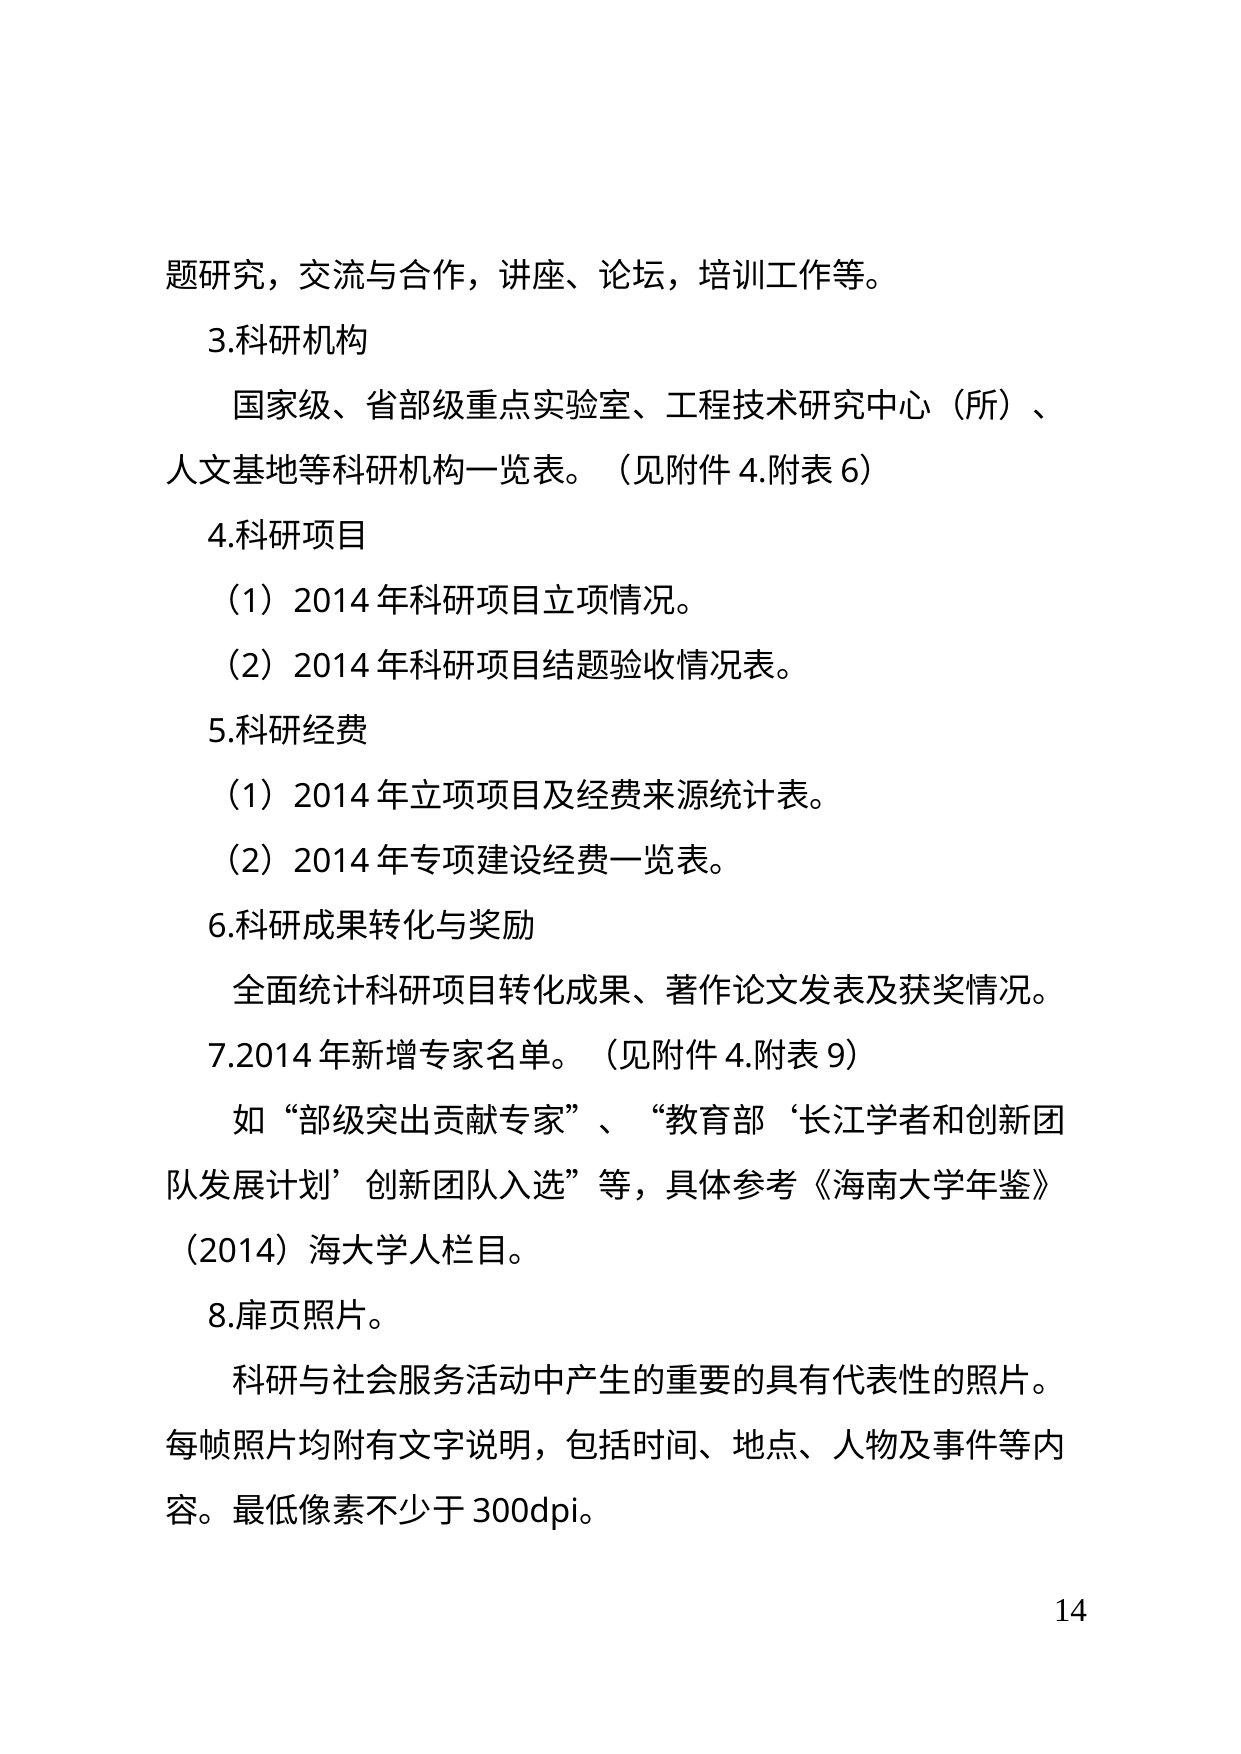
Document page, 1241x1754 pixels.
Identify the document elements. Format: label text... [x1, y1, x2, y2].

list 2014年科研项目立项情况。 [165, 565, 1087, 630]
list 科研经费 [165, 695, 1087, 760]
text 科研与社会服务活动中产生的重要的具有代表性的照片。每帧照片均附有文字说明，包括时间、地点、人物及事件等内容。最低像素不少于300dpi。 [165, 1345, 1087, 1540]
list 科研成果转化与奖励 [165, 890, 1087, 955]
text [165, 240, 1087, 305]
text 国家级、省部级重点实验室、工程技术研究中心（所）、人文基地等科研机构一览表。（见附件4.附表6） [165, 370, 1087, 500]
list 2014年新增专家名单。（见附件4.附表9） [165, 1020, 1087, 1085]
list 2014年专项建设经费一览表。 [165, 825, 1087, 890]
text 全面统计科研项目转化成果、著作论文发表及获奖情况。 [165, 955, 1087, 1020]
list 2014年科研项目结题验收情况表。 [165, 630, 1087, 695]
list 科研项目 [165, 500, 1087, 565]
text 如“部级突出贡献专家”、“教育部‘长江学者和创新团队发展计划’创新团队入选”等，具体参考《海南大学年鉴》（2014）海大学人栏目。 [165, 1085, 1087, 1280]
list 2014年立项项目及经费来源统计表。 [165, 760, 1087, 825]
list 科研机构 [165, 305, 1087, 370]
list 扉页照片。 [165, 1280, 1087, 1345]
